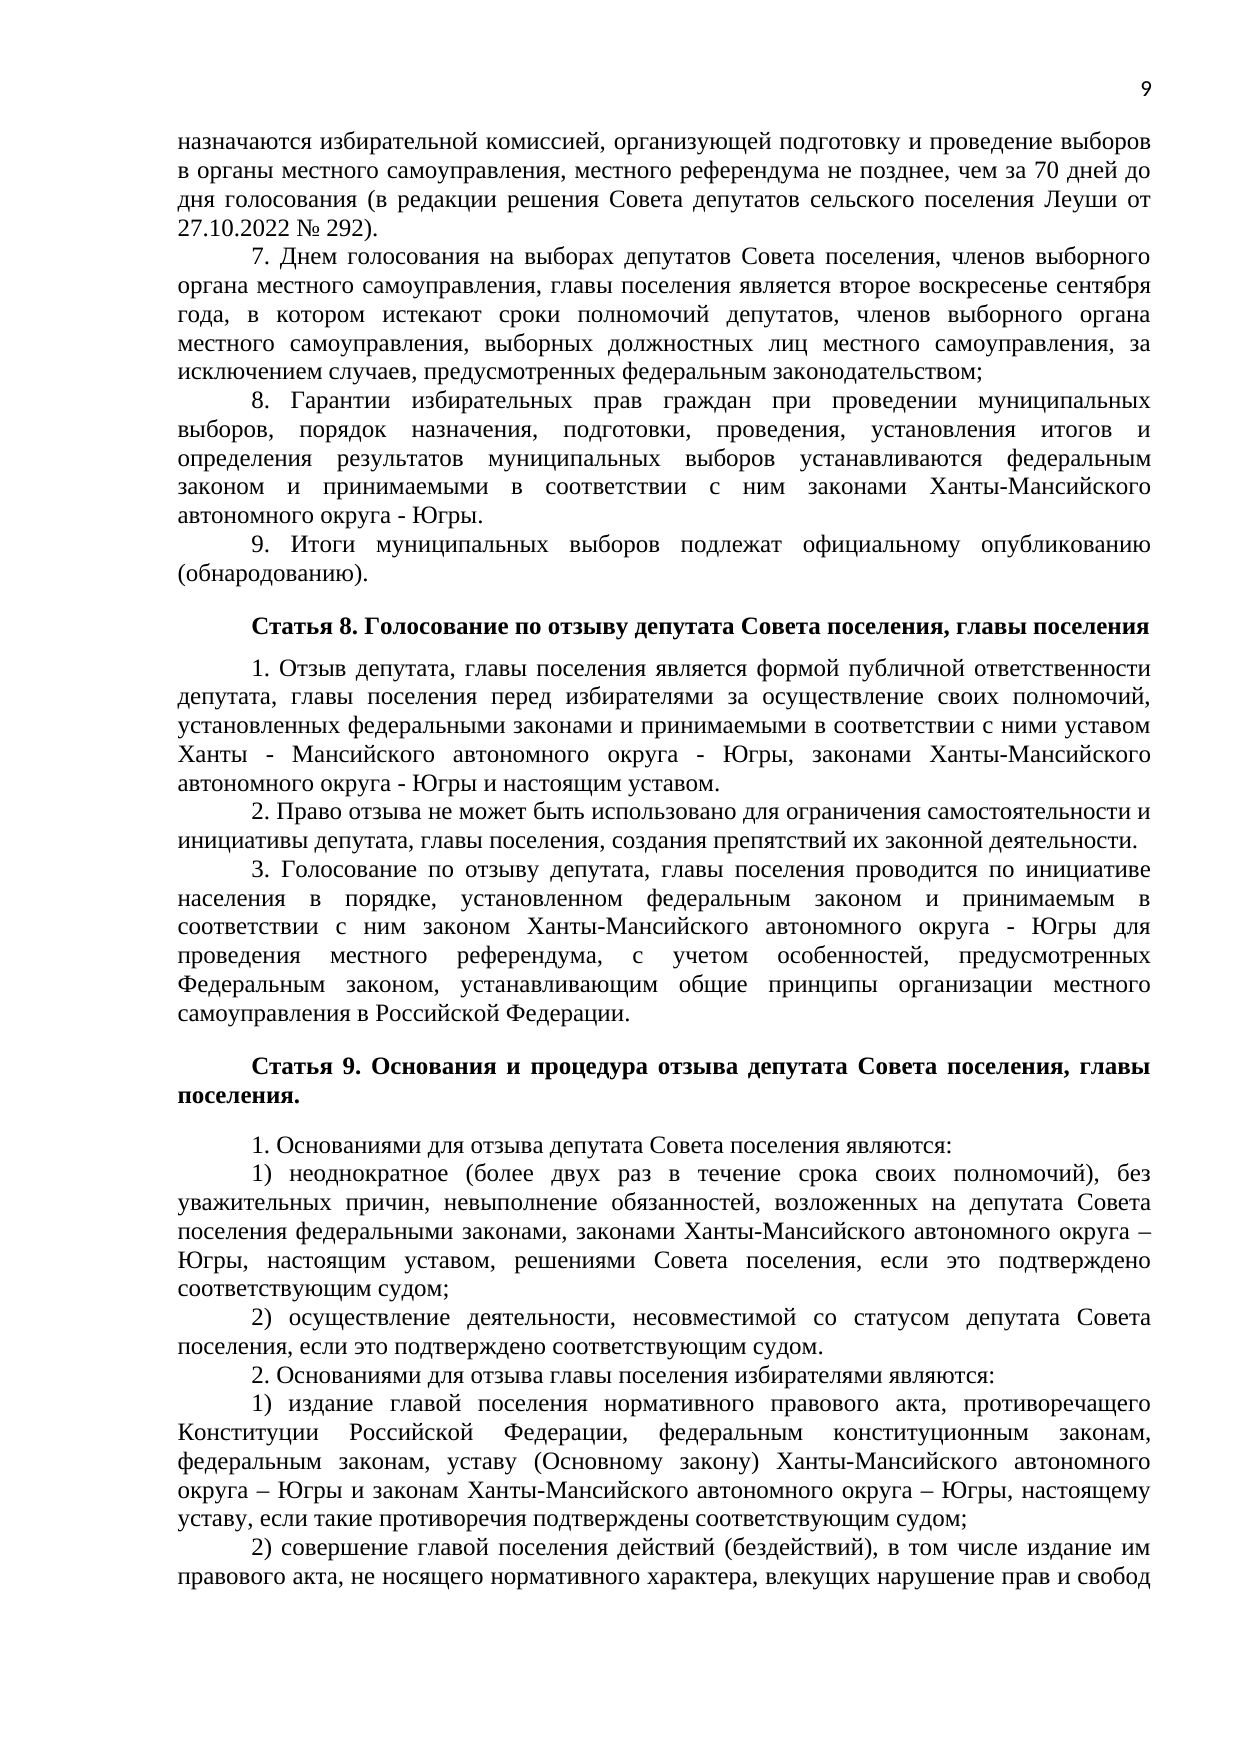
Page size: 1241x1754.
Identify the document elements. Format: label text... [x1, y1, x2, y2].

text 2) осуществление деятельности, несовместимой со статусом депутата Совета поселения, если это подтверждено соответствующим судом. [177, 1302, 1152, 1360]
text 1. Отзыв депутата, главы поселения является формой публичной ответственности депутата, главы поселения перед избирателями за осуществление своих полномочий, установленных федеральными законами и принимаемыми в соответствии с ними уставом Ханты - Мансийского автономного округа - Югры, законами Ханты-Мансийского автономного округа - Югры и настоящим уставом. [177, 653, 1152, 796]
text 1. Основаниями для отзыва депутата Совета поселения являются: [177, 1130, 1152, 1158]
text 7. Днем голосования на выборах депутатов Совета поселения, членов выборного органа местного самоуправления, главы поселения является второе воскресенье сентября года, в котором истекают сроки полномочий депутатов, членов выборного органа местного самоуправления, выборных должностных лиц местного самоуправления, за исключением случаев, предусмотренных федеральным законодательством; [177, 241, 1152, 385]
text 2. Право отзыва не может быть использовано для ограничения самостоятельности и инициативы депутата, главы поселения, создания препятствий их законной деятельности. [177, 796, 1152, 854]
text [177, 126, 1152, 241]
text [177, 1532, 1152, 1590]
text 8. Гарантии избирательных прав граждан при проведении муниципальных выборов, порядок назначения, подготовки, проведения, установления итогов и определения результатов муниципальных выборов устанавливаются федеральным законом и принимаемыми в соответствии с ним законами Ханты-Мансийского автономного округа - Югры. [177, 385, 1152, 529]
text Статья 9. Основания и процедура отзыва депутата Совета поселения, главы поселения. [177, 1051, 1152, 1109]
text 1) неоднократное (более двух раз в течение срока своих полномочий), без уважительных причин, невыполнение обязанностей, возложенных на депутата Совета поселения федеральными законами, законами Ханты-Мансийского автономного округа – Югры, настоящим уставом, решениями Совета поселения, если это подтверждено соответствующим судом; [177, 1158, 1152, 1302]
text 2. Основаниями для отзыва главы поселения избирателями являются: [177, 1360, 1152, 1388]
text 1) издание главой поселения нормативного правового акта, противоречащего Конституции Российской Федерации, федеральным конституционным законам, федеральным законам, уставу (Основному закону) Ханты-Мансийского автономного округа – Югры и законам Ханты-Мансийского автономного округа – Югры, настоящему уставу, если такие противоречия подтверждены соответствующим судом; [177, 1388, 1152, 1532]
text Статья 8. Голосование по отзыву депутата Совета поселения, главы поселения [177, 611, 1152, 640]
text 9. Итоги муниципальных выборов подлежат официальному опубликованию (обнародованию). [177, 529, 1152, 586]
text 3. Голосование по отзыву депутата, главы поселения проводится по инициативе населения в порядке, установленном федеральным законом и принимаемым в соответствии с ним законом Ханты-Мансийского автономного округа - Югры для проведения местного референдума, с учетом особенностей, предусмотренных Федеральным законом, устанавливающим общие принципы организации местного самоуправления в Российской Федерации. [177, 854, 1152, 1026]
